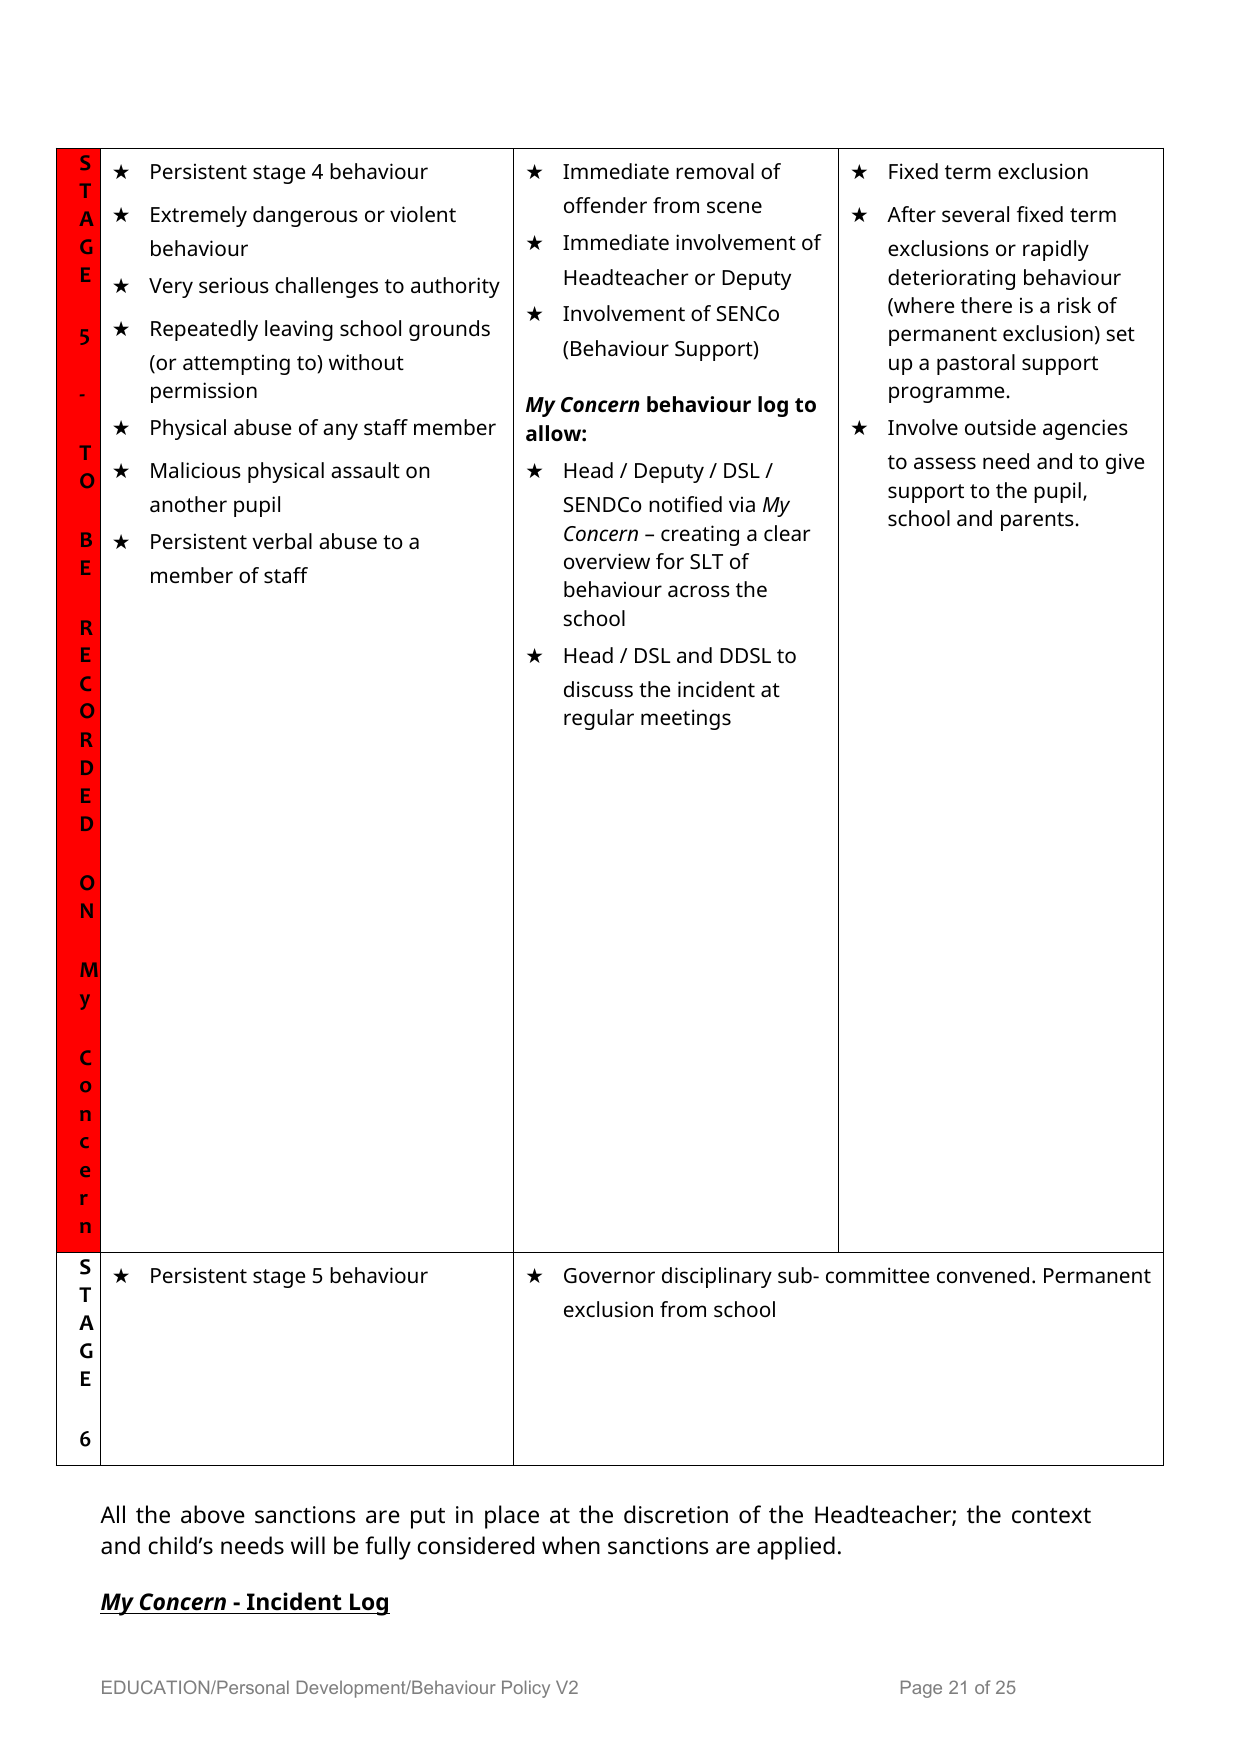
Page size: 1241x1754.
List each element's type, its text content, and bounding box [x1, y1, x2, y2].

table_cell Governor disciplinary sub- committee convened. Permanent exclusion from school [514, 1253, 1163, 1465]
table_cell Persistent stage 5 behaviour [101, 1253, 513, 1465]
text My Concern - Incident Log [100, 1586, 1092, 1618]
table_cell STAGE 6 [57, 1253, 100, 1465]
text All the above sanctions are put in place at the discretion of the Headteacher; the context and child’s needs will be fully considered when sanctions are applied. [100, 1499, 1092, 1561]
table_cell Immediate removal of offender from scene Immediate involvement of Headteacher or Deputy Involvement of SENCo (Behaviour Support) My Concern behaviour log to allow: Head / Deputy / DSL / SENDCo notified via My Concern – creating a clear overview for SLT of behaviour across the school Head / DSL and DDSL to discuss the incident at regular meetings [514, 149, 838, 1252]
table_cell STAGE 5 - TO BE RECORDED ON My Concern [57, 149, 100, 1252]
table_cell Fixed term exclusion After several fixed term exclusions or rapidly deteriorating behaviour (where there is a risk of permanent exclusion) set up a pastoral support programme. Involve outside agencies to assess need and to give support to the pupil, school and parents. [839, 149, 1163, 1252]
table_cell Persistent stage 4 behaviour Extremely dangerous or violent behaviour Very serious challenges to authority Repeatedly leaving school grounds (or attempting to) without permission Physical abuse of any staff member Malicious physical assault on another pupil Persistent verbal abuse to a member of staff [101, 149, 513, 1252]
